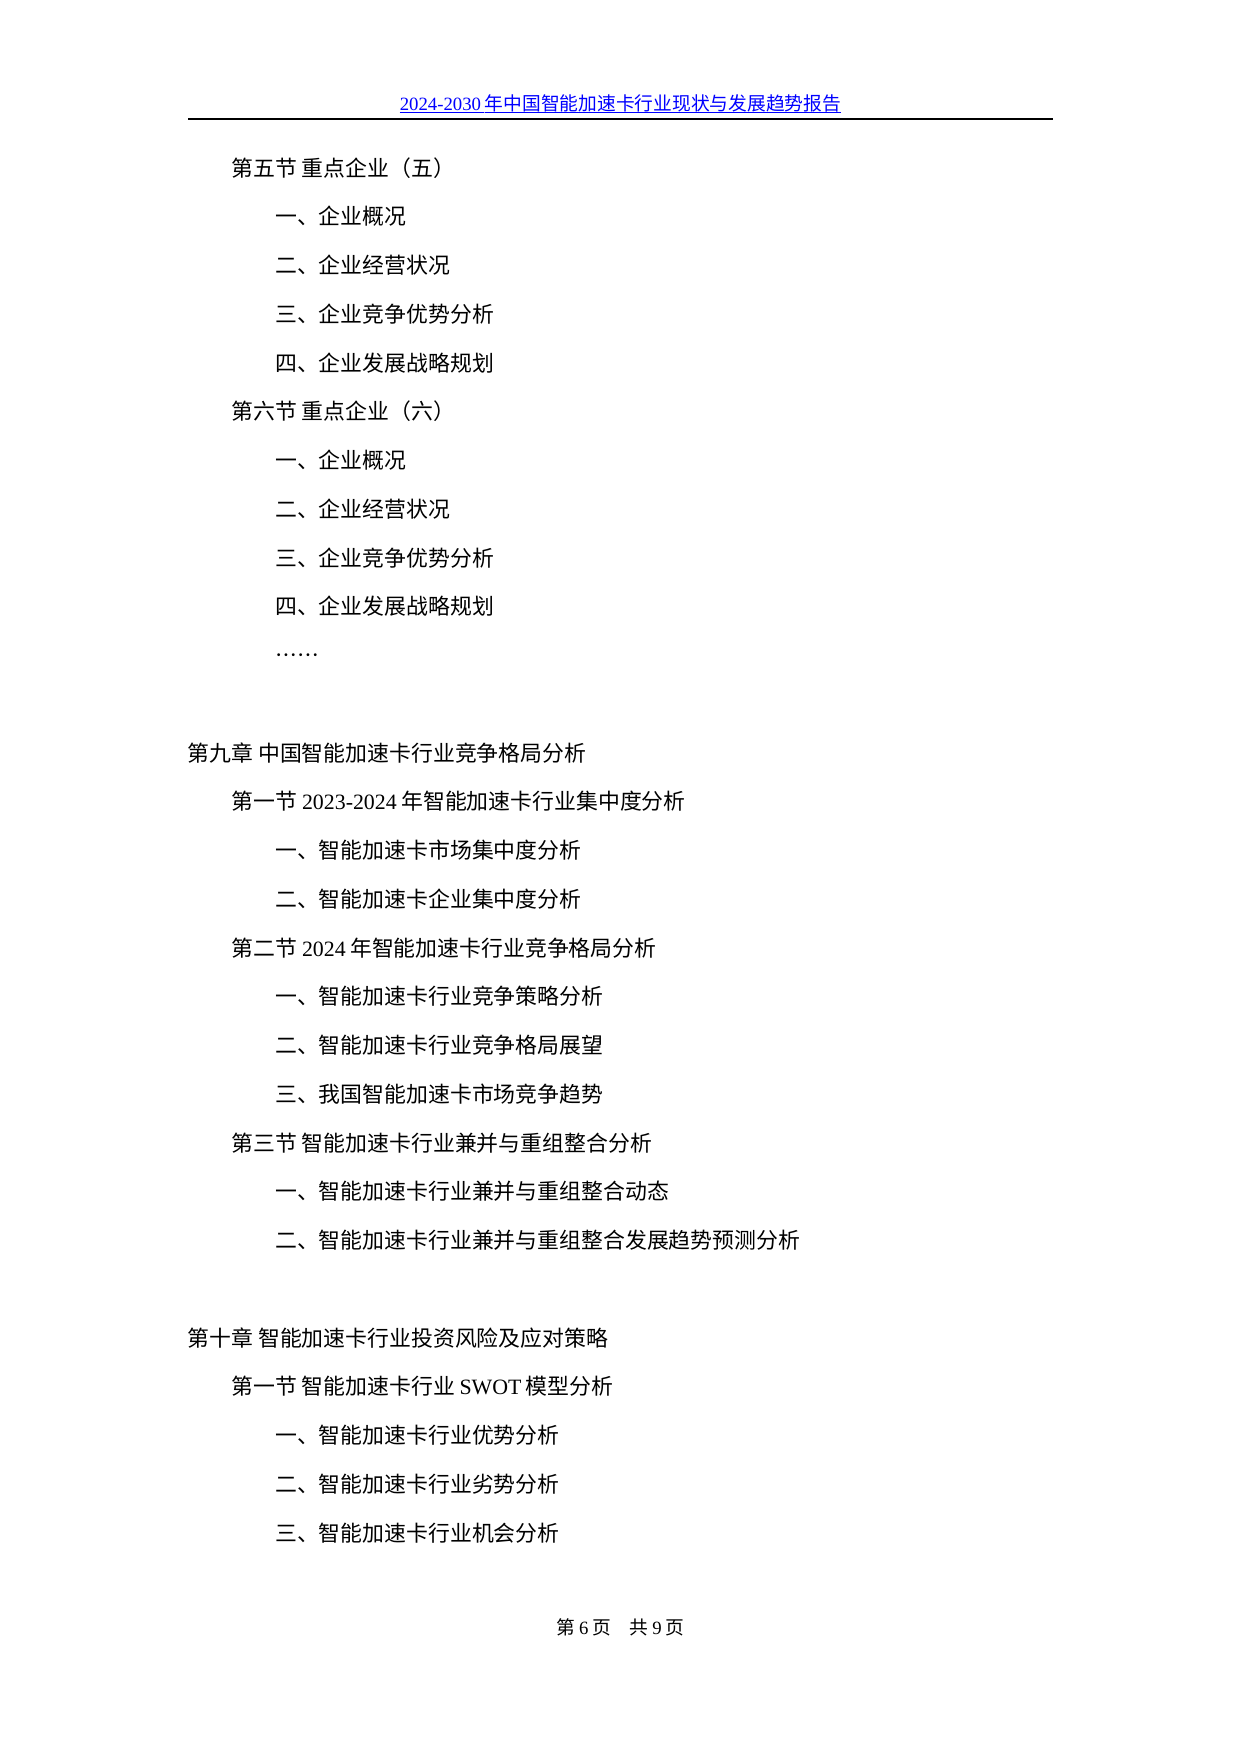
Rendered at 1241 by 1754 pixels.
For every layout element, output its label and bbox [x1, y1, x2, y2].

text [187, 150, 1053, 1548]
